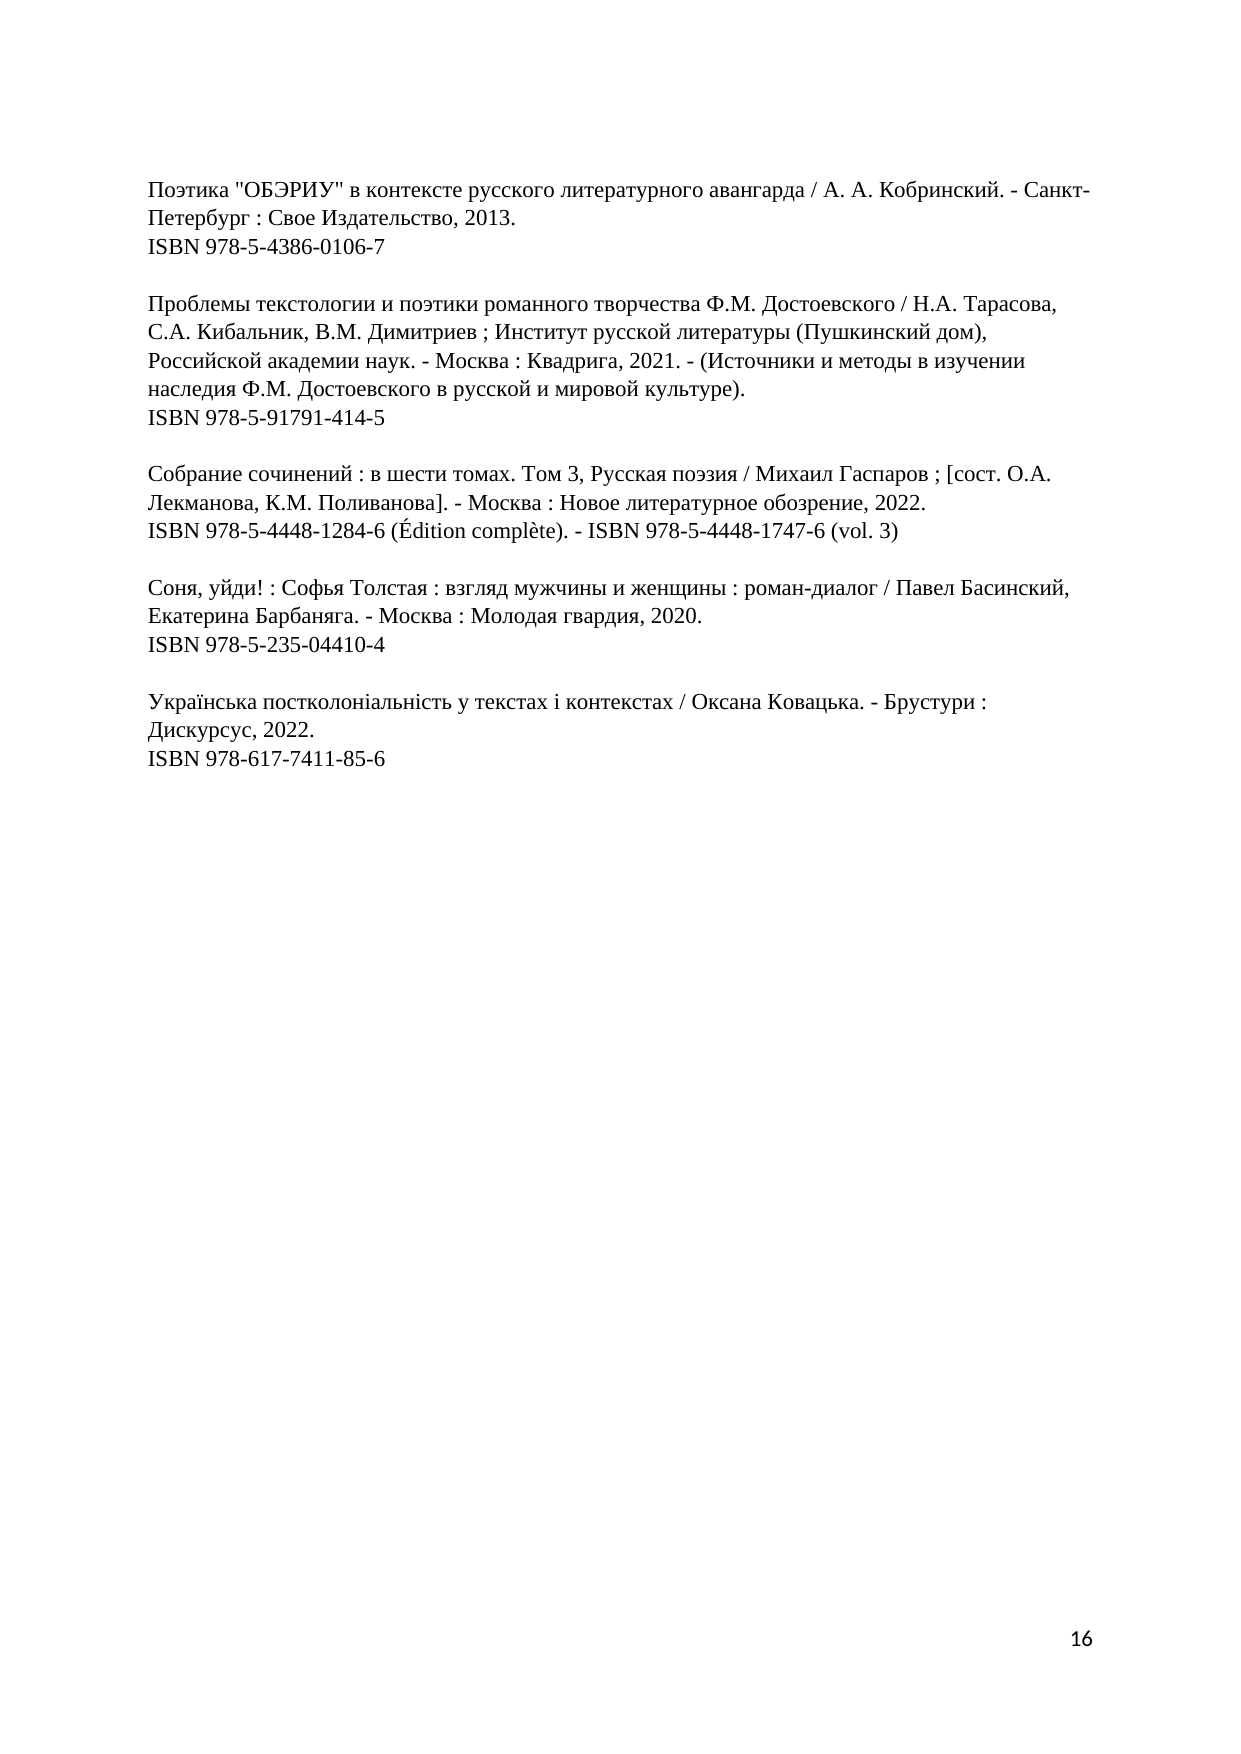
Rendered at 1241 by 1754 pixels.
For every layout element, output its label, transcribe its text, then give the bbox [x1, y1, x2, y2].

text Проблемы текстологии и поэтики романного творчества Ф.М. Достоевского / Н.А. Тарасова, С.А. Кибальник, В.М. Димитриев ; Институт русской литературы (Пушкинский дом), Российской академии наук. - Москва : Квадрига, 2021. - (Источники и методы в изучении наследия Ф.М. Достоевского в русской и мировой культуре). [148, 290, 1093, 401]
text ISBN 978-5-4386-0106-7 [148, 233, 1093, 259]
text Українська постколоніальність у текстах і контекстах / Оксана Ковацька. - Брустури : Дискурсус, 2022. [148, 688, 1093, 743]
text Поэтика "ОБЭРИУ" в контексте русского литературного авангарда / А. А. Кобринский. - Санкт-Петербург : Свое Издательство, 2013. [148, 176, 1093, 231]
text ISBN 978-5-91791-414-5 [148, 403, 1093, 430]
text Собрание сочинений : в шести томах. Том 3, Русская поэзия / Михаил Гаспаров ; [сост. О.А. Лекманова, К.М. Поливанова]. - Москва : Новое литературное обозрение, 2022. [148, 460, 1093, 515]
text ISBN 978-5-235-04410-4 [148, 631, 1093, 657]
text Соня, уйди! : Софья Толстая : взгляд мужчины и женщины : роман-диалог / Павел Басинский, Екатерина Барбаняга. - Москва : Молодая гвардия, 2020. [148, 574, 1093, 629]
text ISBN 978-5-4448-1284-6 (Édition complète). - ISBN 978-5-4448-1747-6 (vol. 3) [148, 517, 1093, 544]
text ISBN 978-617-7411-85-6 [148, 745, 1093, 771]
